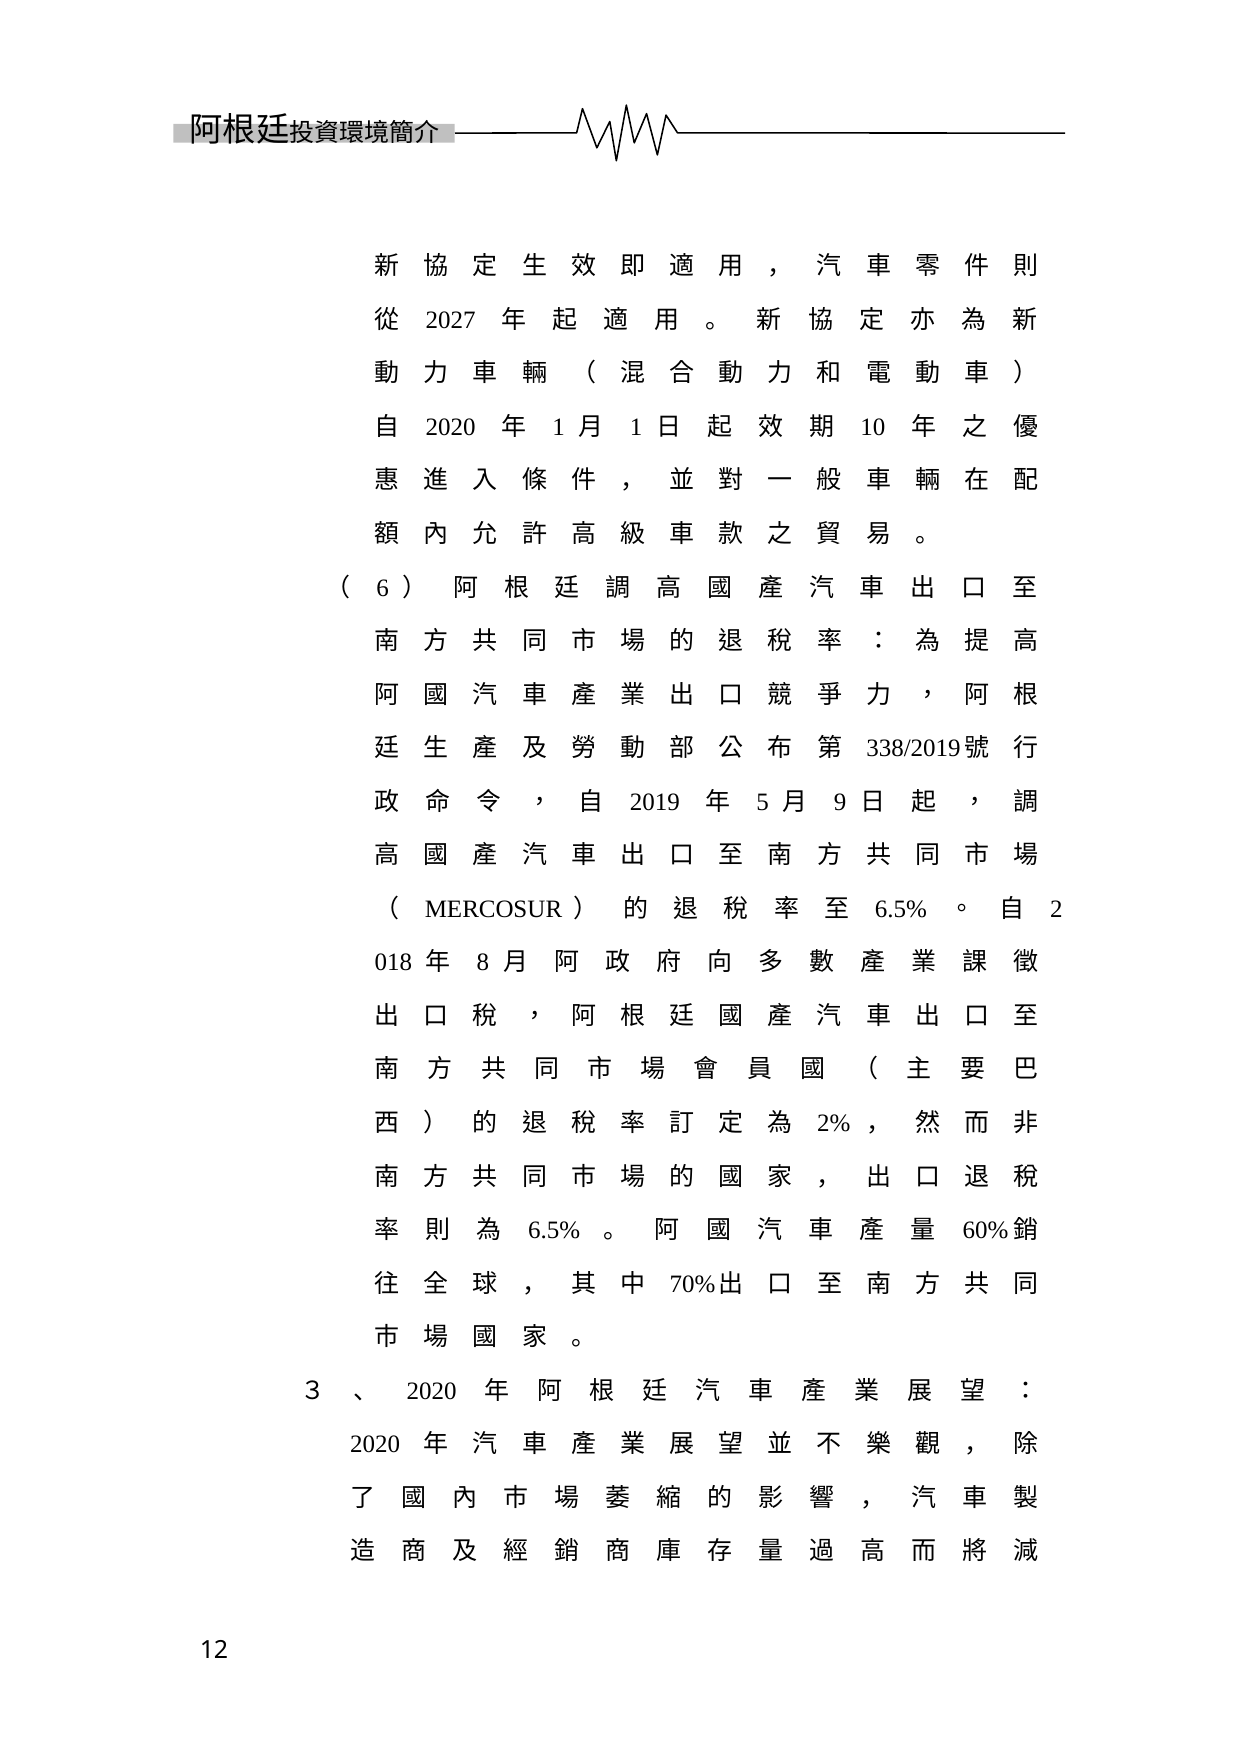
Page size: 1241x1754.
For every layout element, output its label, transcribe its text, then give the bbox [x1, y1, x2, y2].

text （6）阿根廷調高國產汽車出口至南方共同市場的退稅率：為提高阿國汽車產業出口競爭力，阿根廷生產及勞動部公布第338/2019號行政命令，自2019年5月9日起，調高國產汽車出口至南方共同市場（MERCOSUR）的退稅率至6.5%。自2018年8月阿政府向多數產業課徵出口稅，阿根廷國產汽車出口至南方共同市場會員國（主要巴西）的退稅率訂定為2%，然而非南方共同市場的國家，出口退稅率則為6.5%。阿國汽車產量60%銷往全球，其中70%出口至南方共同市場國家。 [301, 558, 1063, 1362]
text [301, 237, 1063, 558]
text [276, 1362, 1063, 1576]
